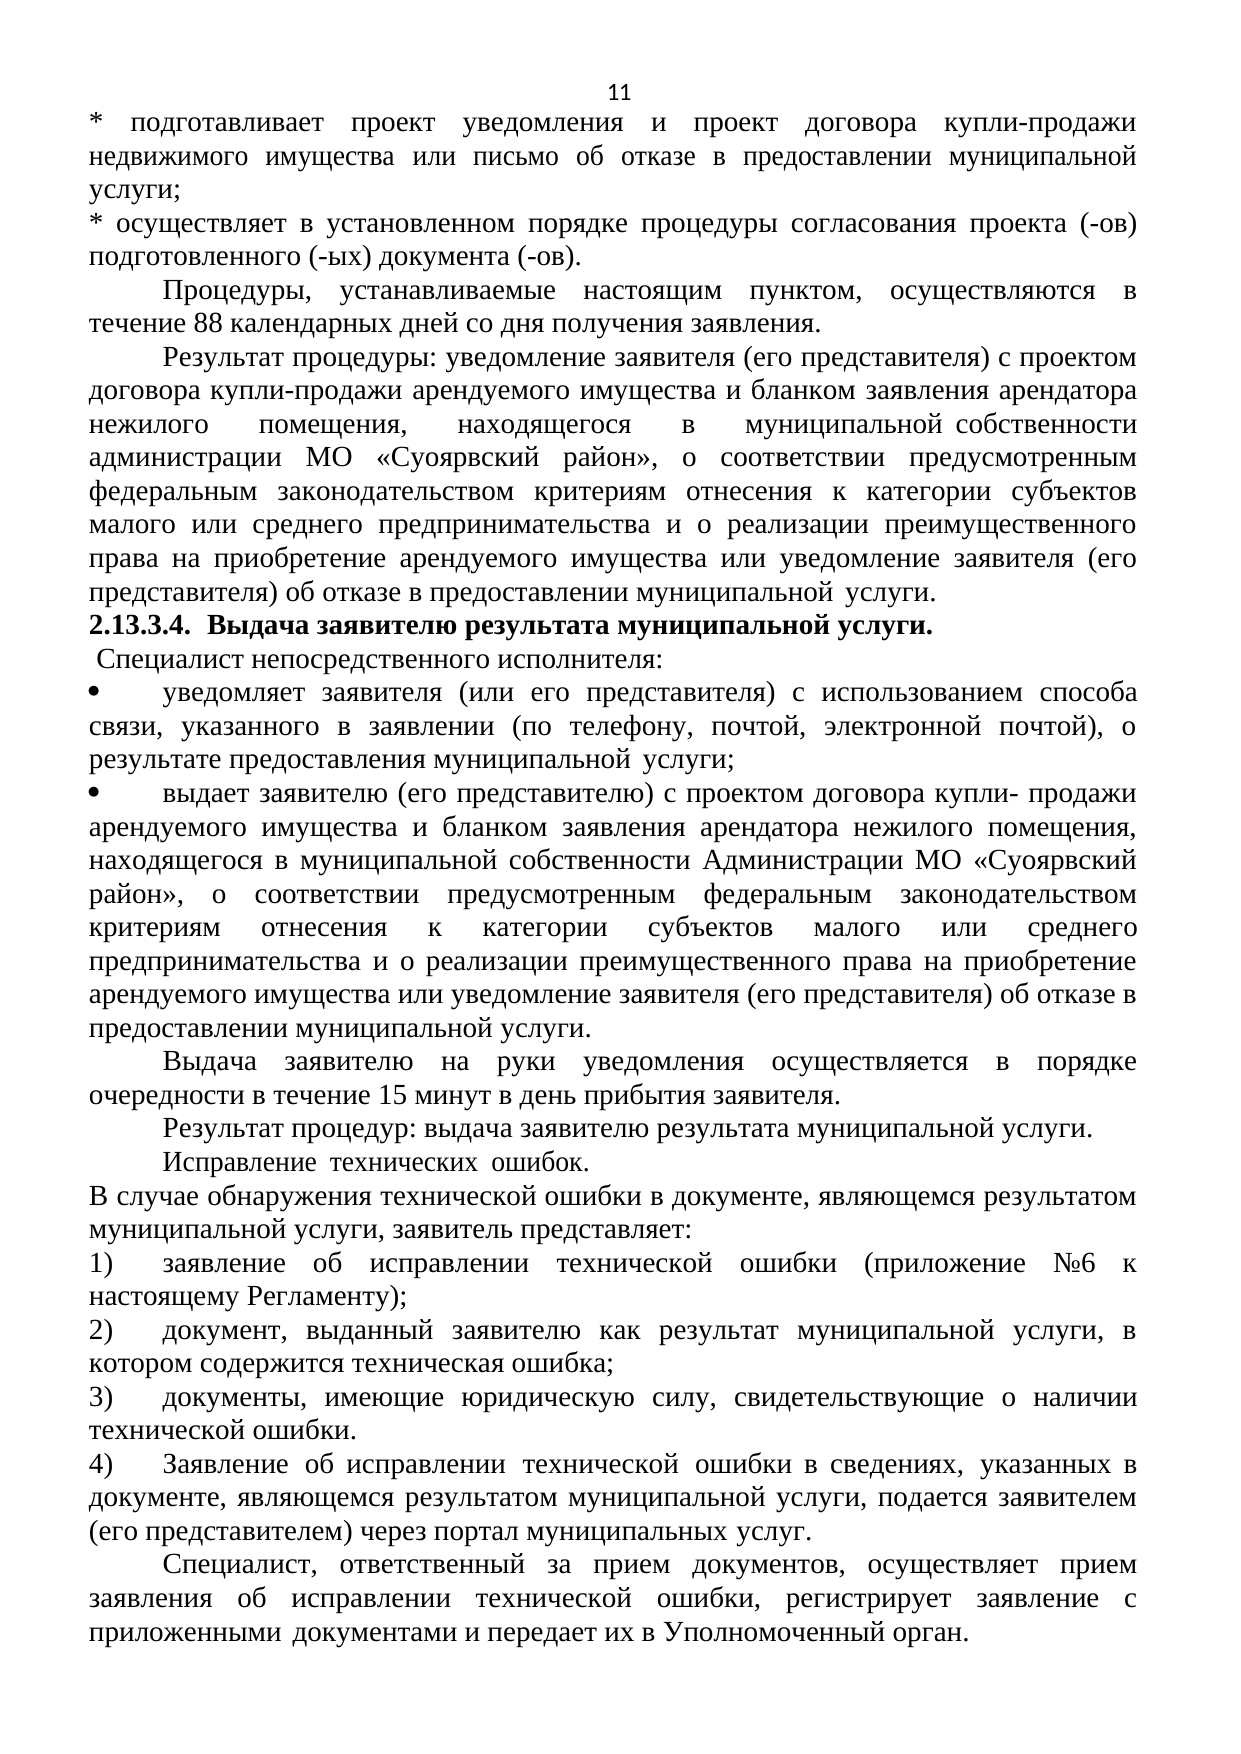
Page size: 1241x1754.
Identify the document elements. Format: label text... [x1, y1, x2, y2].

list документ, выданный заявителю как результат муниципальной услуги, в котором содержится техническая ошибка; [89, 1312, 1138, 1379]
text Процедуры, устанавливаемые настоящим пунктом, осуществляются в течение 88 календарных дней со дня получения заявления. [89, 272, 1138, 339]
list Заявление об исправлении технической ошибки в сведениях, указанных в документе, являющемся результатом муниципальной услуги, подается заявителем (его представителем) через портал муниципальных услуг. [89, 1446, 1138, 1547]
text Специалист, ответственный за прием документов, осуществляет прием заявления об исправлении технической ошибки, регистрирует заявление с приложенными документами и передает их в Уполномоченный орган. [89, 1547, 1138, 1647]
list выдает заявителю (его представителю) с проектом договора купли- продажи арендуемого имущества и бланком заявления арендатора нежилого помещения, находящегося в муниципальной собственности Администрации МО «Суоярвский район», о соответствии предусмотренным федеральным законодательством критериям отнесения к категории субъектов малого или среднего предпринимательства и о реализации преимущественного права на приобретение арендуемого имущества или уведомление заявителя (его представителя) об отказе в предоставлении муниципальной услуги. [89, 775, 1138, 1043]
text * осуществляет в установленном порядке процедуры согласования проекта (-ов) подготовленного (-ых) документа (-ов). [89, 205, 1138, 272]
text Исправление технических ошибок. [89, 1144, 1138, 1178]
list Выдача заявителю результата муниципальной услуги. [89, 607, 1138, 641]
text Результат процедур: выдача заявителю результата муниципальной услуги. [89, 1111, 1138, 1144]
list уведомляет заявителя (или его представителя) с использованием способа связи, указанного в заявлении (по телефону, почтой, электронной почтой), о результате предоставления муниципальной услуги; [89, 674, 1138, 775]
text Результат процедуры: уведомление заявителя (его представителя) с проектом договора купли-продажи арендуемого имущества и бланком заявления арендатора нежилого помещения, находящегося в муниципальной собственности администрации МО «Суоярвский район», о соответствии предусмотренным федеральным законодательством критериям отнесения к категории субъектов малого или среднего предпринимательства и о реализации преимущественного права на приобретение арендуемого имущества или уведомление заявителя (его представителя) об отказе в предоставлении муниципальной услуги. [89, 339, 1138, 607]
list заявление об исправлении технической ошибки (приложение №6 к настоящему Регламенту); [89, 1245, 1138, 1312]
text * подготавливает проект уведомления и проект договора купли-продажи недвижимого имущества или письмо об отказе в предоставлении муниципальной услуги; [89, 104, 1138, 205]
text В случае обнаружения технической ошибки в документе, являющемся результатом муниципальной услуги, заявитель представляет: [89, 1178, 1138, 1245]
text Выдача заявителю на руки уведомления осуществляется в порядке очередности в течение 15 минут в день прибытия заявителя. [89, 1043, 1138, 1111]
text Специалист непосредственного исполнителя: [89, 641, 1138, 674]
list документы, имеющие юридическую силу, свидетельствующие о наличии технической ошибки. [89, 1379, 1138, 1446]
